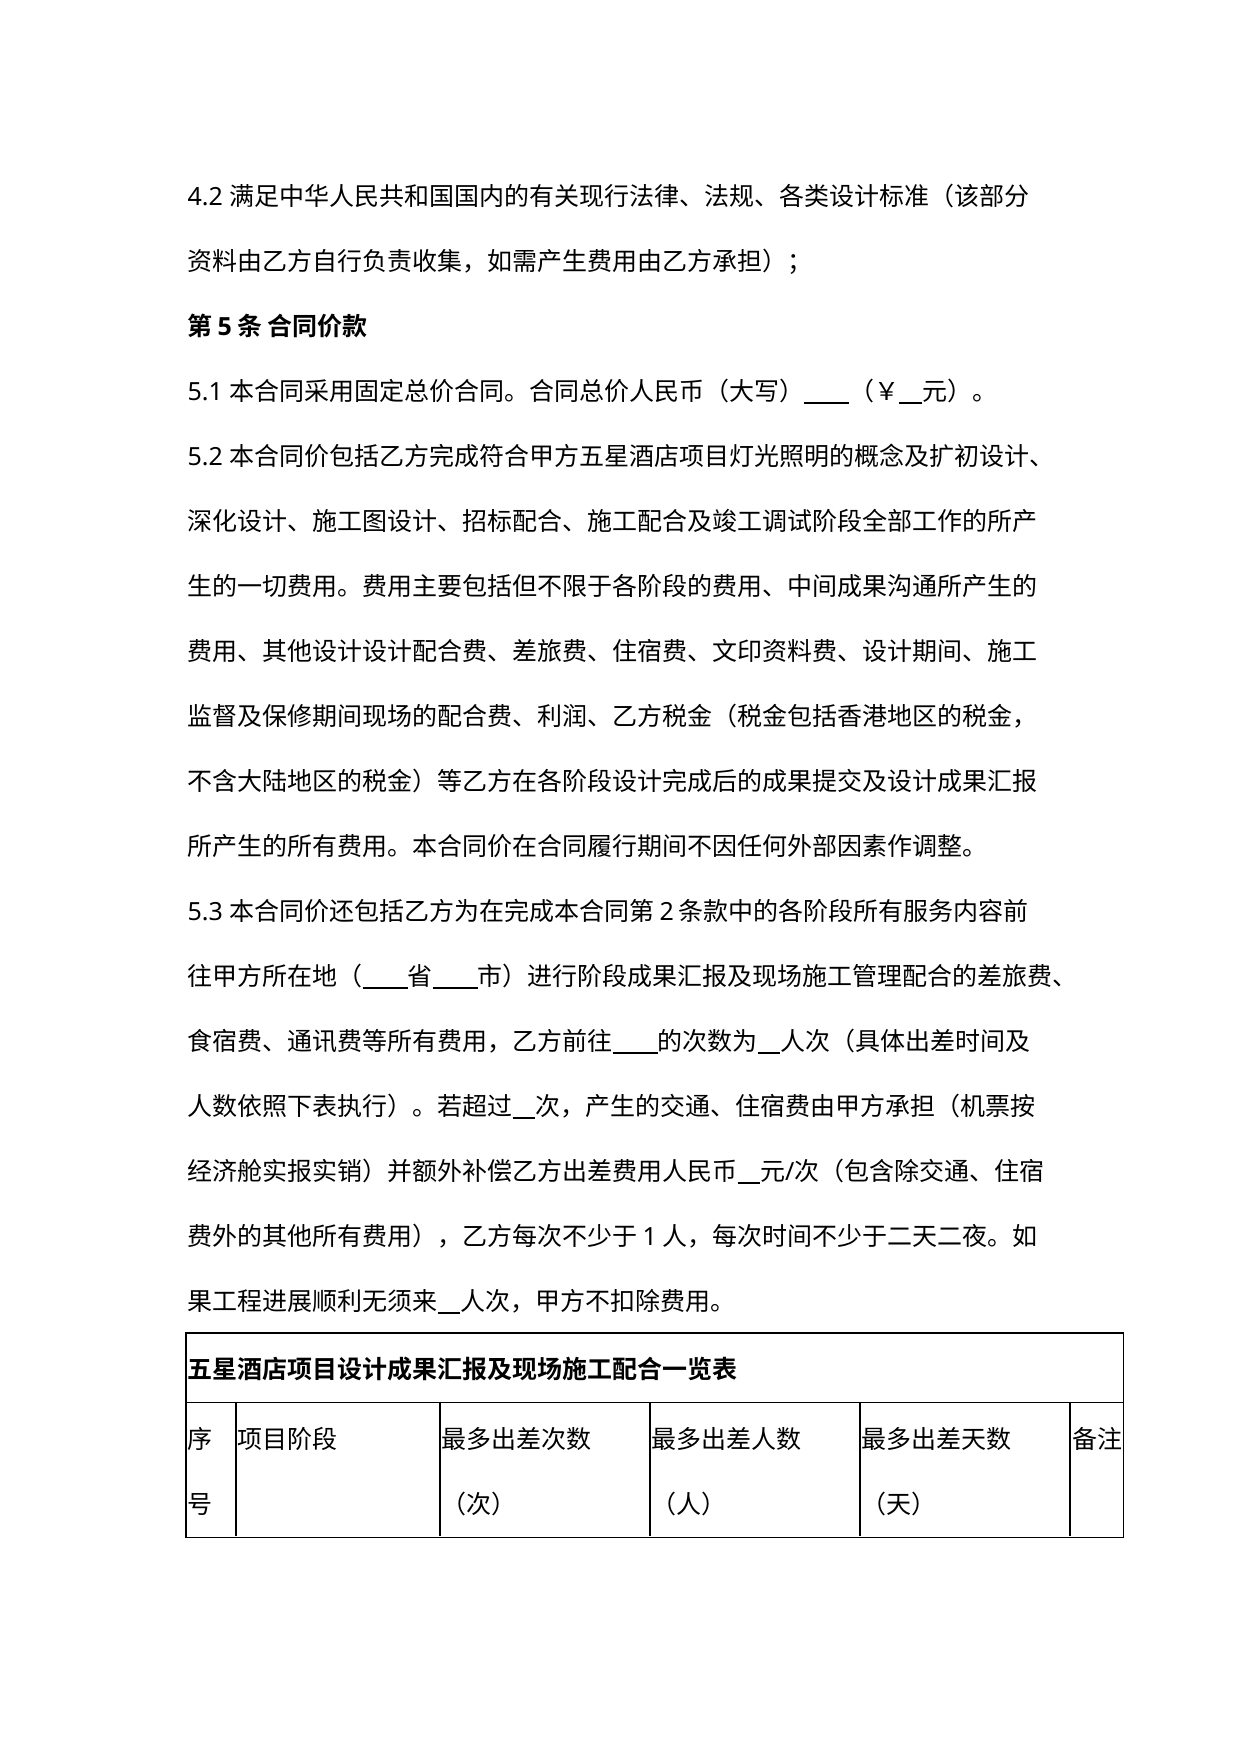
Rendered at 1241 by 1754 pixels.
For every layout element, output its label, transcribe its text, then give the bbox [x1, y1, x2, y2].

subtitle 第5条 合同价款 [187, 292, 1053, 357]
table_cell 序号 [187, 1403, 235, 1536]
table_header 五星酒店项目设计成果汇报及现场施工配合一览表 [187, 1334, 1123, 1402]
table_cell 项目阶段 [237, 1403, 439, 1536]
table_cell 最多出差人数（人） [651, 1403, 859, 1536]
table_cell 最多出差天数（天） [861, 1403, 1069, 1536]
text 4.2 满足中华人民共和国国内的有关现行法律、法规、各类设计标准（该部分资料由乙方自行负责收集，如需产生费用由乙方承担）； [187, 162, 1053, 292]
table_cell 最多出差次数（次） [441, 1403, 649, 1536]
text 5.2 本合同价包括乙方完成符合甲方五星酒店项目灯光照明的概念及扩初设计、深化设计、施工图设计、招标配合、施工配合及竣工调试阶段全部工作的所产生的一切费用。费用主要包括但不限于各阶段的费用、中间成果沟通所产生的费用、其他设计设计配合费、差旅费、住宿费、文印资料费、设计期间、施工监督及保修期间现场的配合费、利润、乙方税金（税金包括香港地区的税金，不含大陆地区的税金）等乙方在各阶段设计完成后的成果提交及设计成果汇报所产生的所有费用。本合同价在合同履行期间不因任何外部因素作调整。 [187, 422, 1053, 877]
table_cell 备注 [1071, 1403, 1123, 1536]
text 5.3 本合同价还包括乙方为在完成本合同第2条款中的各阶段所有服务内容前往甲方所在地（ 省 市）进行阶段成果汇报及现场施工管理配合的差旅费、食宿费、通讯费等所有费用，乙方前往 的次数为 人次（具体出差时间及人数依照下表执行）。若超过 次，产生的交通、住宿费由甲方承担（机票按经济舱实报实销）并额外补偿乙方出差费用人民币 元/次（包含除交通、住宿费外的其他所有费用），乙方每次不少于1人，每次时间不少于二天二夜。如果工程进展顺利无须来 人次，甲方不扣除费用。 [187, 877, 1053, 1332]
text 5.1 本合同采用固定总价合同。合同总价人民币（大写） （￥ 元）。 [187, 357, 1053, 422]
